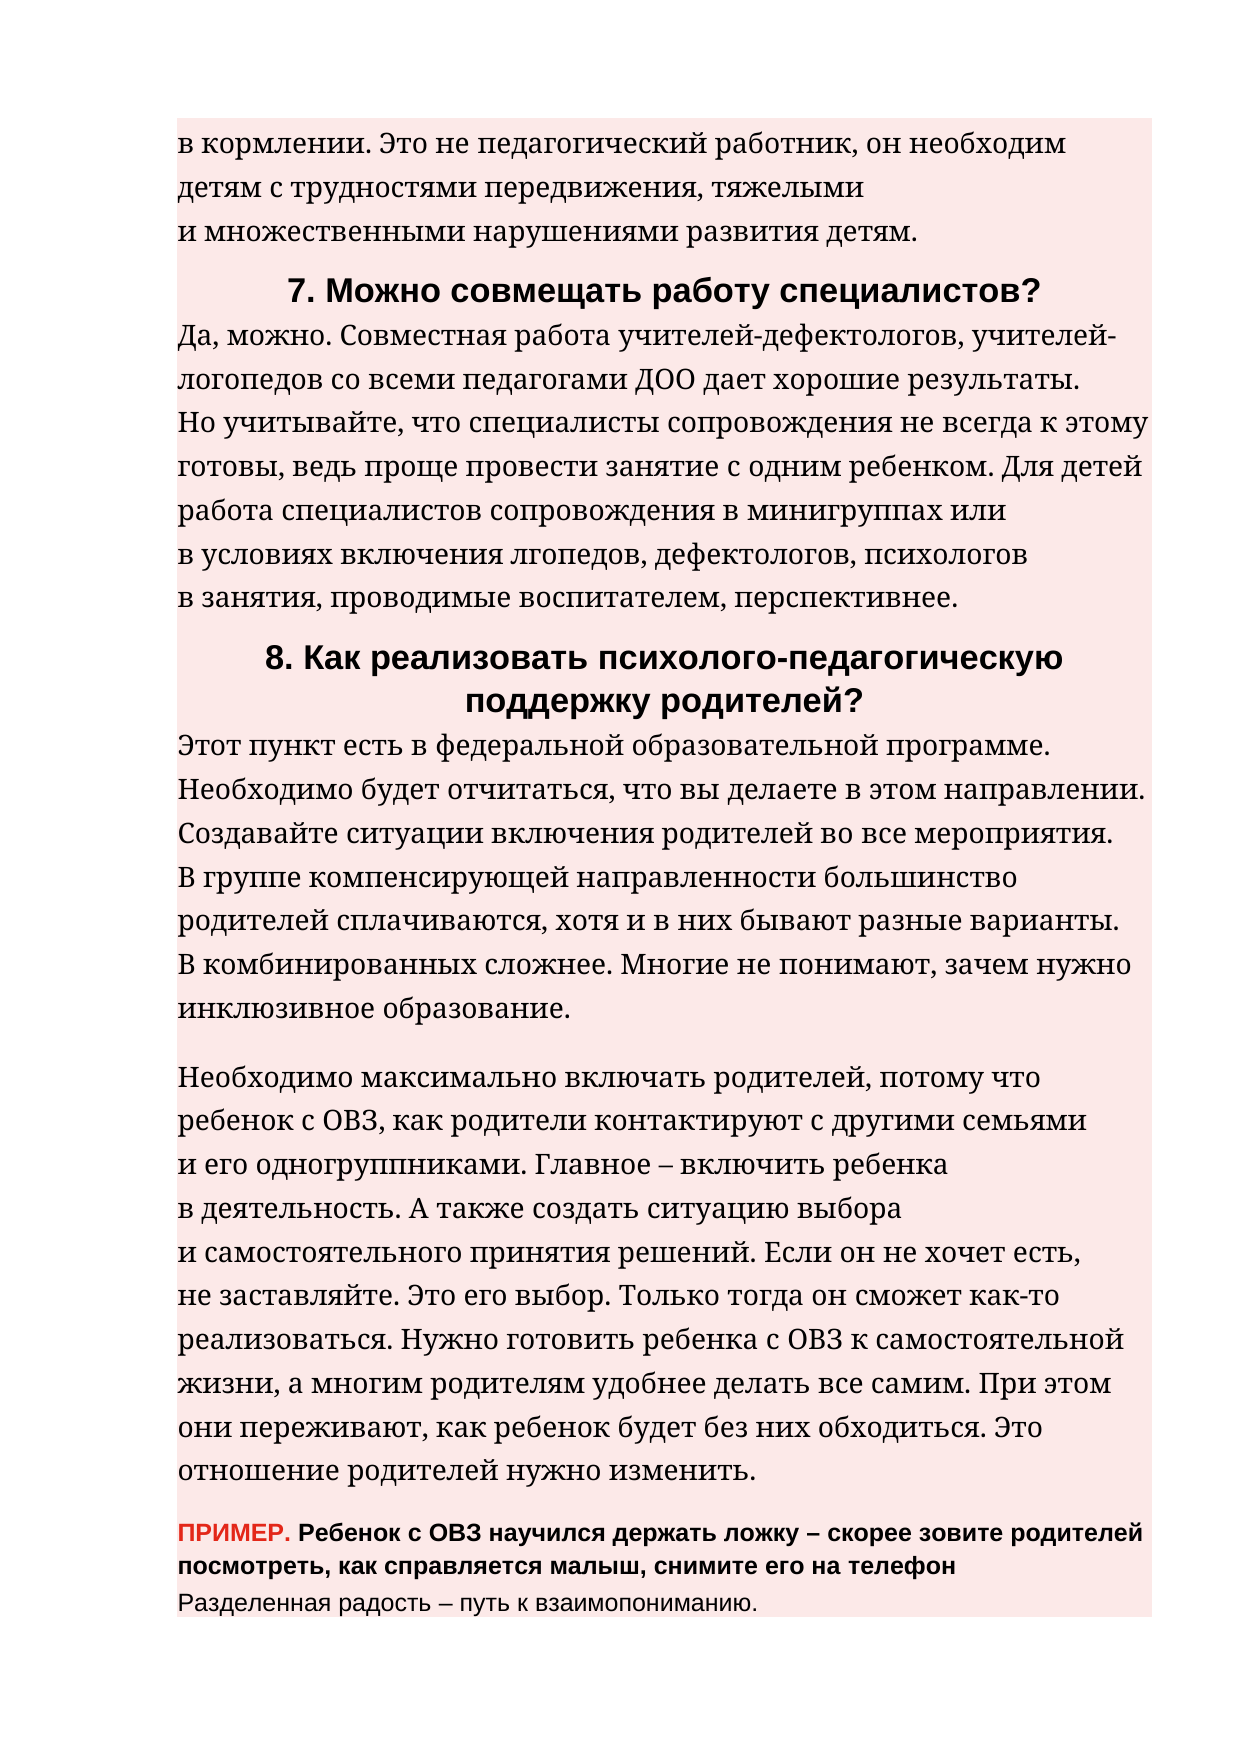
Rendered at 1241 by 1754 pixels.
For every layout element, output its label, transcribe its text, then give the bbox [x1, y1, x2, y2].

text 8. Как реализовать психолого-педагогическую поддержку родителей? [177, 633, 1152, 720]
text Разделенная радость – путь к взаимопониманию. [177, 1579, 1152, 1617]
text ПРИМЕР. Ребенок с ОВЗ научился держать ложку – скорее зовите родителей посмотреть, как справляется малыш, снимите его на телефон [177, 1514, 1152, 1579]
text 7. Можно совмещать работу специалистов? [177, 266, 1152, 310]
text Этот пункт есть в федеральной образовательной программе. Необходимо будет отчитаться, что вы делаете в этом направлении. Создавайте ситуации включения родителей во все мероприятия. В группе компенсирующей направленности большинство родителей сплачиваются, хотя и в них бывают разные варианты. В комбинированных сложнее. Многие не понимают, зачем нужно инклюзивное образование. [177, 720, 1152, 1026]
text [177, 118, 1152, 249]
text Необходимо максимально включать родителей, потому что ребенок с ОВЗ, как родители контактируют с другими семьями и его одногруппниками. Главное – включить ребенка в деятельность. А также создать ситуацию выбора и самостоятельного принятия решений. Если он не хочет есть, не заставляйте. Это его выбор. Только тогда он сможет как-то реализоваться. Нужно готовить ребенка с ОВЗ к самостоятельной жизни, а многим родителям удобнее делать все самим. При этом они переживают, как ребенок будет без них обходиться. Это отношение родителей нужно изменить. [177, 1051, 1152, 1489]
text Да, можно. Совместная работа учителей-дефектологов, учителей-логопедов со всеми педагогами ДОО дает хорошие результаты. Но учитывайте, что специалисты сопровождения не всегда к этому готовы, ведь проще провести занятие с одним ребенком. Для детей работа специалистов сопровождения в минигруппах или в условиях включения лгопедов, дефектологов, психологов в занятия, проводимые воспитателем, перспективнее. [177, 310, 1152, 616]
